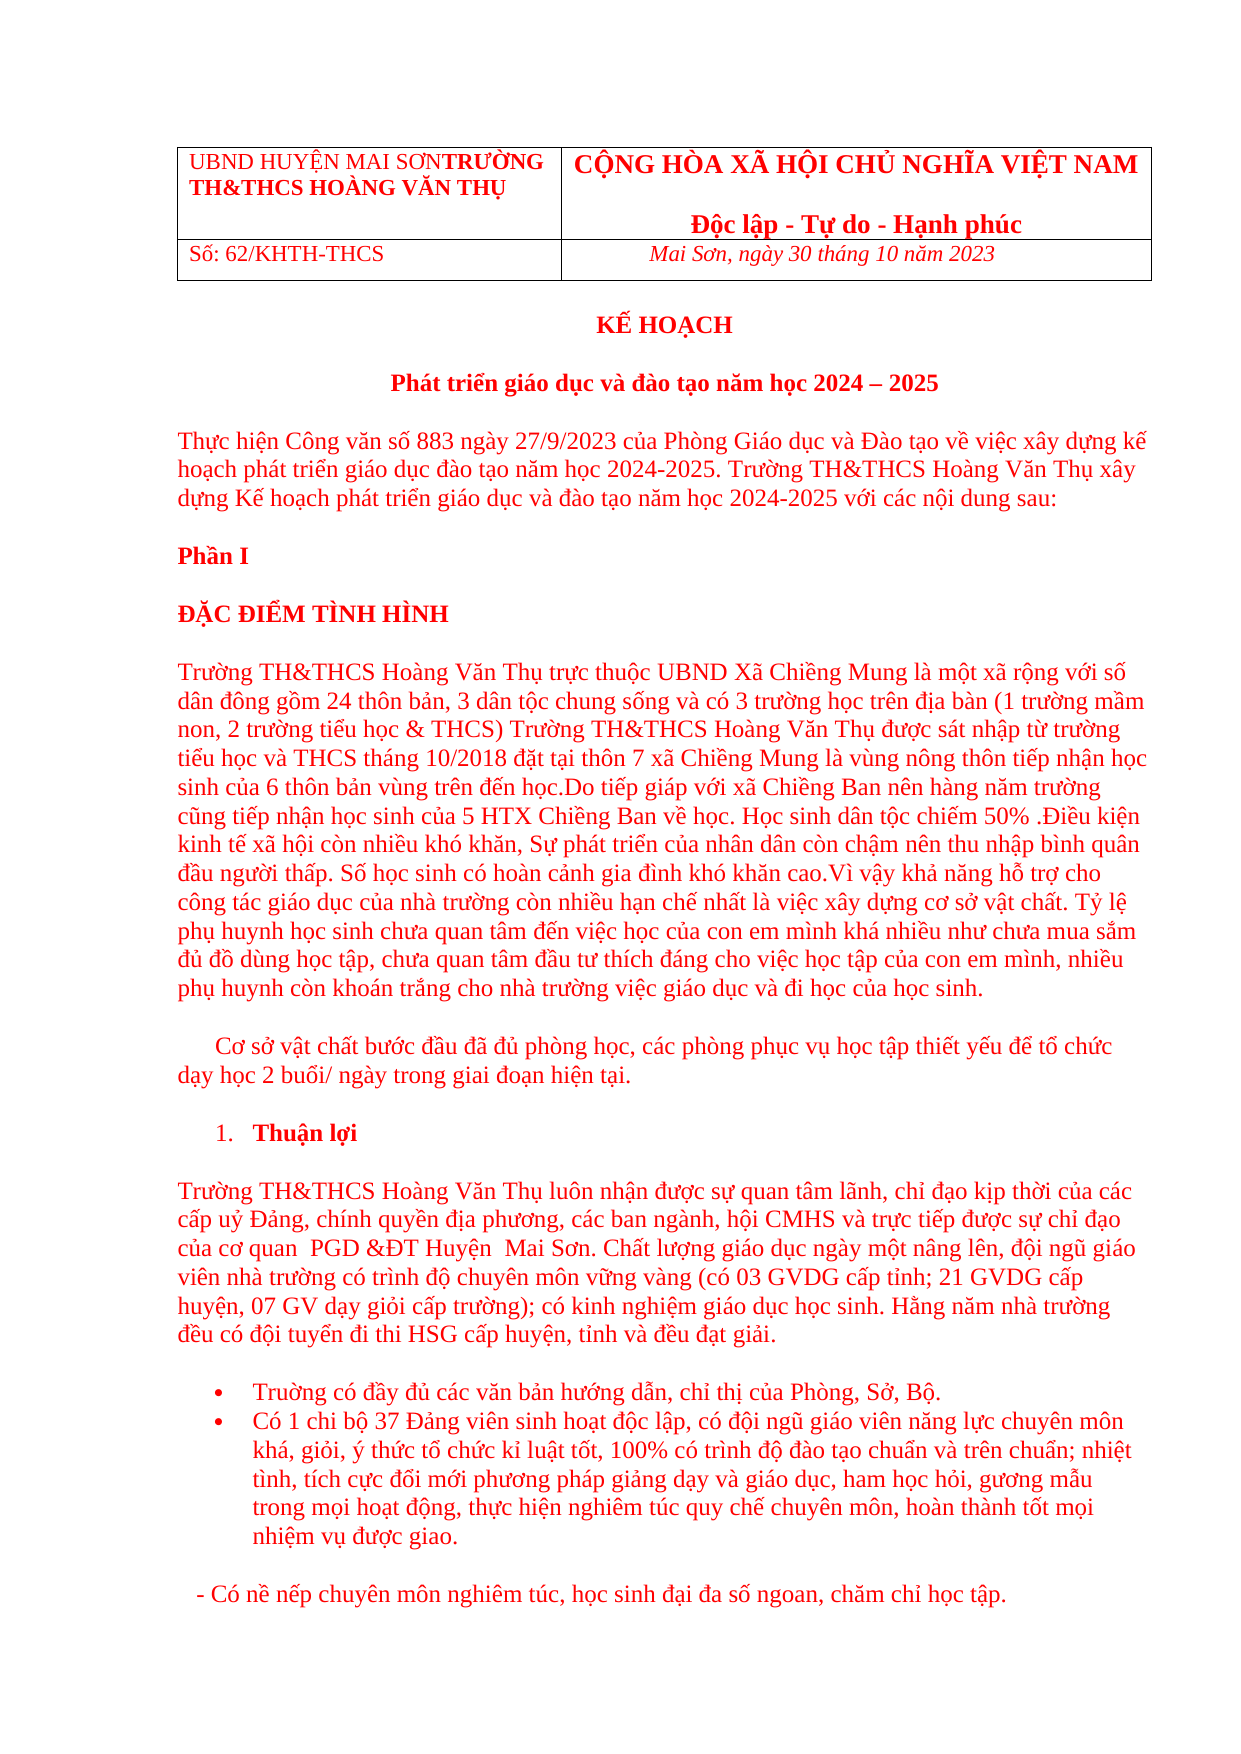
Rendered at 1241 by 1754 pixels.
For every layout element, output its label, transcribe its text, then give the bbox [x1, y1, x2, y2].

text Trường TH&THCS Hoàng Văn Thụ luôn nhận được sự quan tâm lãnh, chỉ đạo kịp thời của các cấp uỷ Đảng, chính quyền địa phương, các ban ngành, hội CMHS và trực tiếp được sự chỉ đạo của cơ quan PGD &ĐT Huyện Mai Sơn. Chất lượng giáo dục ngày một nâng lên, đội ngũ giáo viên nhà trường có trình độ chuyên môn vững vàng (có 03 GVDG cấp tỉnh; 21 GVDG cấp huyện, 07 GV dạy giỏi cấp trường); có kinh nghiệm giáo dục học sinh. Hằng năm nhà trường đều có đội tuyển đi thi HSG cấp huyện, tỉnh và đều đạt giải. [177, 1176, 1152, 1348]
list Truờng có đầy đủ các văn bản hướng dẫn, chỉ thị của Phòng, Sở, Bộ. [215, 1377, 1152, 1406]
text Phần I [177, 541, 1152, 570]
table_cell Mai Sơn, ngày 30 tháng 10 năm 2023 [562, 240, 1151, 280]
list Có 1 chi bộ 37 Đảng viên sinh hoạt độc lập, có đội ngũ giáo viên năng lực chuyên môn khá, giỏi, ý thức tổ chức kỉ luật tốt, 100% có trình độ đào tạo chuẩn và trên chuẩn; nhiệt tình, tích cực đổi mới phương pháp giảng dạy và giáo dục, ham học hỏi, gương mẫu trong mọi hoạt động, thực hiện nghiêm túc quy chế chuyên môn, hoàn thành tốt mọi nhiệm vụ được giao. [215, 1406, 1152, 1550]
text - Có nề nếp chuyên môn nghiêm túc, học sinh đại đa số ngoan, chăm chỉ học tập. [177, 1579, 1152, 1608]
text Trường TH&THCS Hoàng Văn Thụ trực thuộc UBND Xã Chiềng Mung là một xã rộng với số dân đông gồm 24 thôn bản, 3 dân tộc chung sống và có 3 trường học trên địa bàn (1 trường mầm non, 2 trường tiểu học & THCS) Trường TH&THCS Hoàng Văn Thụ được sát nhập từ trường tiểu học và THCS tháng 10/2018 đặt tại thôn 7 xã Chiềng Mung là vùng nông thôn tiếp nhận học sinh của 6 thôn bản vùng trên đến học.Do tiếp giáp với xã Chiềng Ban nên hàng năm trường cũng tiếp nhận học sinh của 5 HTX Chiềng Ban về học. Học sinh dân tộc chiếm 50% .Điều kiện kinh tế xã hội còn nhiều khó khăn, Sự phát triển của nhân dân còn chậm nên thu nhập bình quân đầu người thấp. Số học sinh có hoàn cảnh gia đình khó khăn cao.Vì vậy khả năng hỗ trợ cho công tác giáo dục của nhà trường còn nhiều hạn chế nhất là việc xây dựng cơ sở vật chất. Tỷ lệ phụ huynh học sinh chưa quan tâm đến việc học của con em mình khá nhiều như chưa mua sắm đủ đồ dùng học tập, chưa quan tâm đầu tư thích đáng cho việc học tập của con em mình, nhiều phụ huynh còn khoán trắng cho nhà trường việc giáo dục và đi học của học sinh. [177, 657, 1152, 1002]
list Thuận lợi [215, 1118, 1152, 1147]
text KẾ HOẠCH [177, 310, 1152, 339]
table_cell Số: 62/KHTH-THCS [178, 240, 561, 280]
table_header CỘNG HÒA XÃ HỘI CHỦ NGHĨA VIỆT NAM Độc lập - Tự do - Hạnh phúc [562, 148, 1151, 239]
text Cơ sở vật chất bước đầu đã đủ phòng học, các phòng phục vụ học tập thiết yếu để tổ chức dạy học 2 buổi/ ngày trong giai đoạn hiện tại. [177, 1031, 1152, 1089]
text ĐẶC ĐIỂM TÌNH HÌNH [177, 599, 1152, 628]
text Thực hiện Công văn số 883 ngày 27/9/2023 của Phòng Giáo dục và Đào tạo về việc xây dựng kế hoạch phát triển giáo dục đào tạo năm học 2024-2025. Trường TH&THCS Hoàng Văn Thụ xây dựng Kế hoạch phát triển giáo dục và đào tạo năm học 2024-2025 với các nội dung sau: [177, 426, 1152, 512]
text Phát triển giáo dục và đào tạo năm học 2024 – 2025 [177, 368, 1152, 397]
table_header UBND HUYỆN MAI SƠNTRƯỜNG TH&THCS HOÀNG VĂN THỤ [178, 148, 561, 239]
